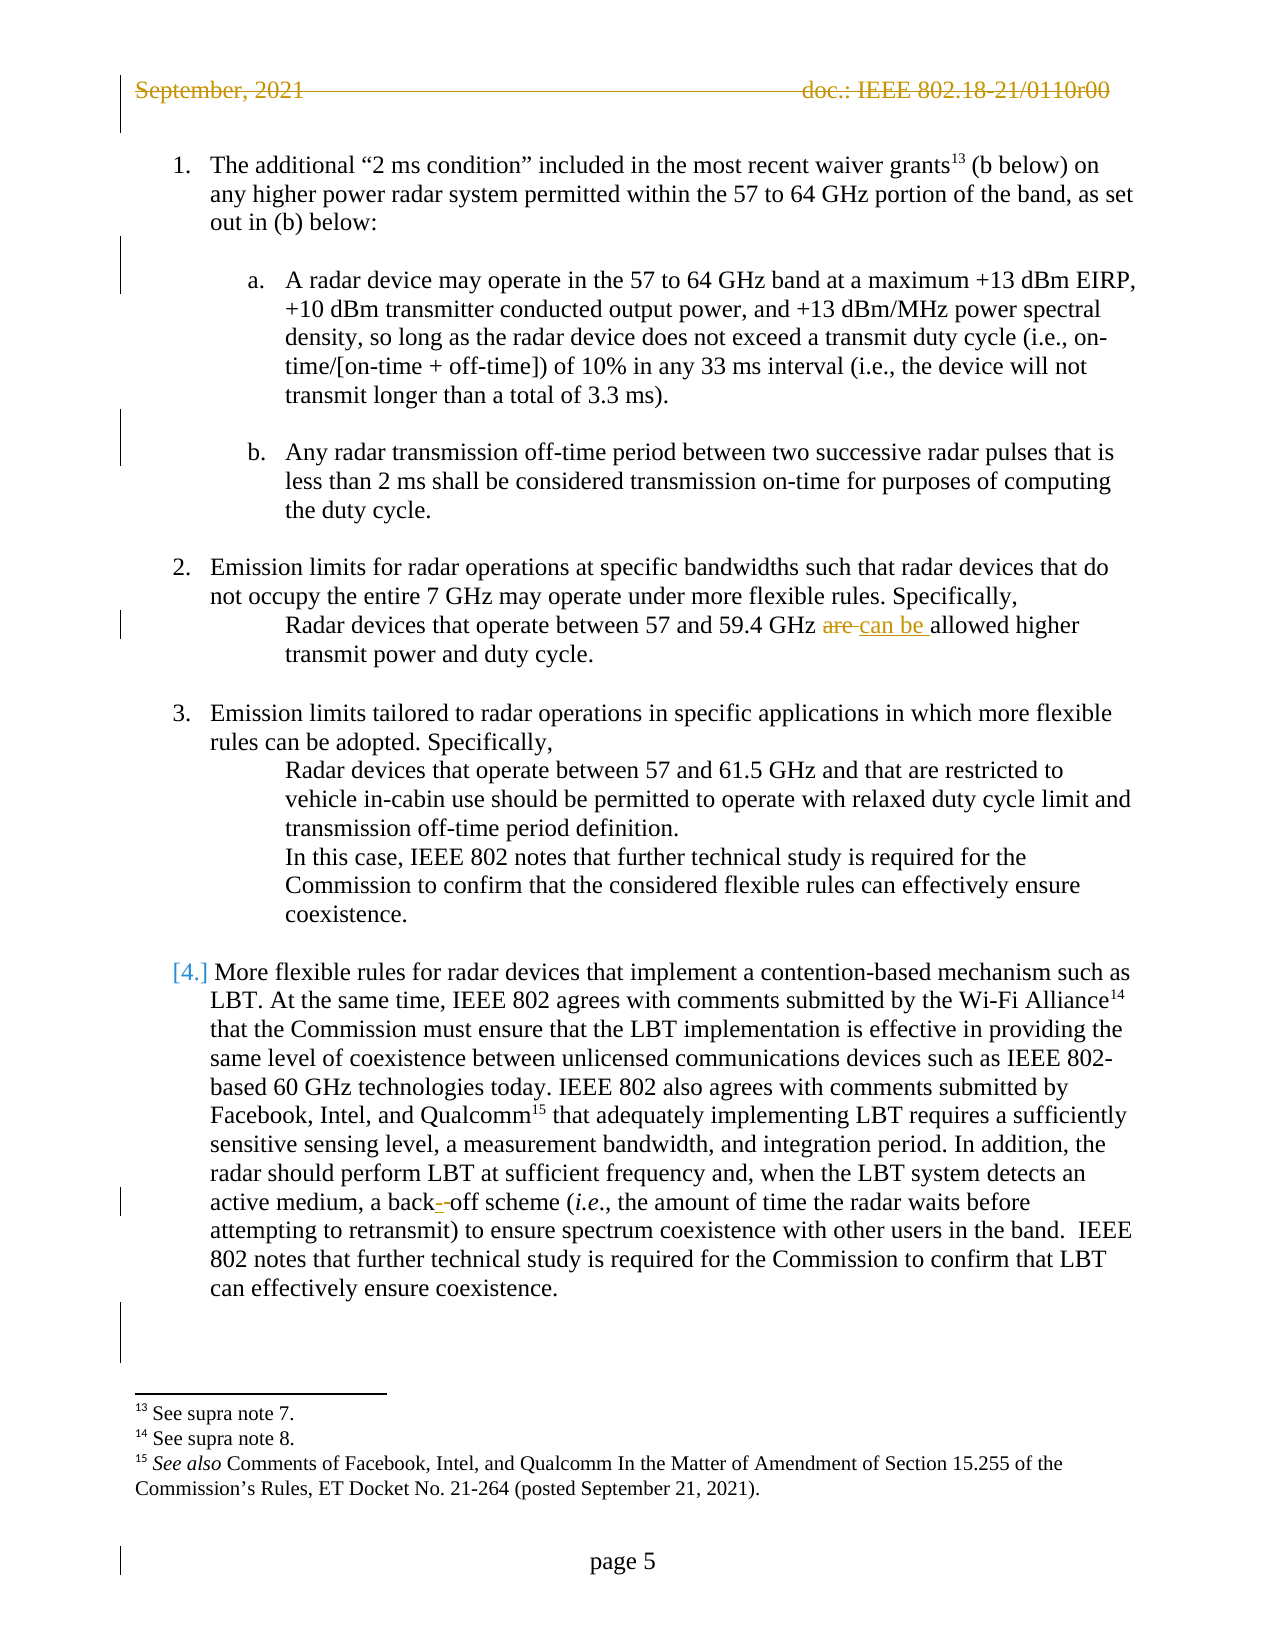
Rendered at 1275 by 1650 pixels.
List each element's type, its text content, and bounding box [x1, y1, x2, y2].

list More flexible rules for radar devices that implement a contention-based mechanism such as LBT. At the same time, IEEE 802 agrees with comments submitted by the Wi-Fi Alliance that the Commission must ensure that the LBT implementation is effective in providing the same level of coexistence between unlicensed communications devices such as IEEE 802-based 60 GHz technologies today. IEEE 802 also agrees with comments submitted by Facebook, Intel, and Qualcomm that adequately implementing LBT requires a sufficiently sensitive sensing level, a measurement bandwidth, and integration period. In addition, the radar should perform LBT at sufficient frequency and, when the LBT system detects an active medium, a backoff scheme (i.e., the amount of time the radar waits before attempting to retransmit) to ensure spectrum coexistence with other users in the band. IEEE 802 notes that further technical study is required for the Commission to confirm that LBT can effectively ensure coexistence. [172, 957, 1140, 1302]
list A radar device may operate in the 57 to 64 GHz band at a maximum +13 dBm EIRP, +10 dBm transmitter conducted output power, and +13 dBm/MHz power spectral density, so long as the radar device does not exceed a transmit duty cycle (i.e., on-time/[on-time + off-time]) of 10% in any 33 ms interval (i.e., the device will not transmit longer than a total of 3.3 ms). [247, 265, 1140, 409]
list Any radar transmission off-time period between two successive radar pulses that is less than 2 ms shall be considered transmission on-time for purposes of computing the duty cycle. [247, 437, 1140, 524]
list Radar devices that operate between 57 and 61.5 GHz and that are restricted to vehicle in-cabin use should be permitted to operate with relaxed duty cycle limit and transmission off-time period definition. [285, 756, 1140, 842]
list Radar devices that operate between 57 and 59.4 GHz allowed higher transmit power and duty cycle. [285, 610, 1140, 698]
list In this case, IEEE 802 notes that further technical study is required for the Commission to confirm that the considered flexible rules can effectively ensure coexistence. [285, 842, 1140, 928]
list The additional “2 ms condition” included in the most recent waiver grants (b below) on any higher power radar system permitted within the 57 to 64 GHz portion of the band, as set out in (b) below: [172, 150, 1140, 236]
list Emission limits tailored to radar operations in specific applications in which more flexible rules can be adopted. Specifically, [172, 698, 1140, 756]
list Emission limits for radar operations at specific bandwidths such that radar devices that do not occupy the entire 7 GHz may operate under more flexible rules. Specifically, [172, 552, 1140, 610]
